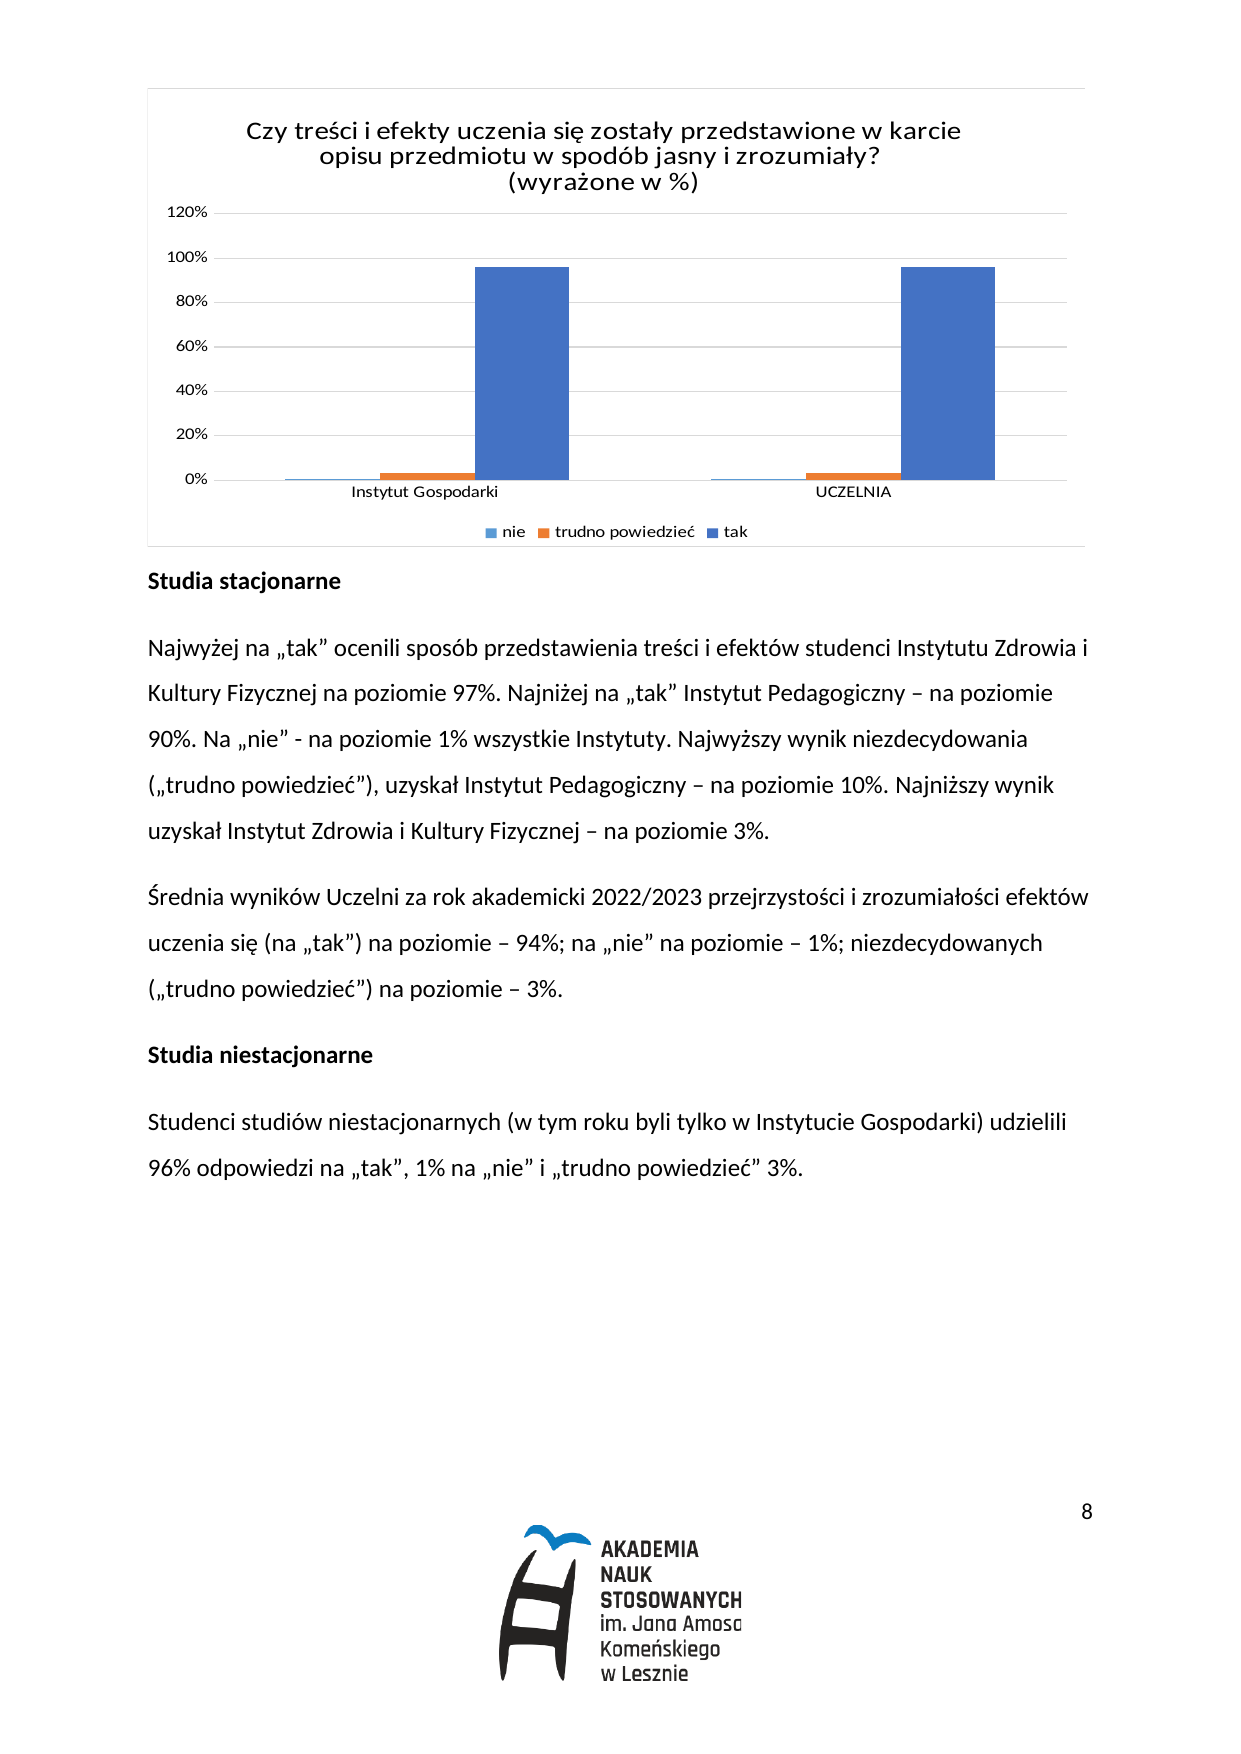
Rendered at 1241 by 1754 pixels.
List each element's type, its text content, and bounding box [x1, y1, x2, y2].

text Studia stacjonarne [148, 565, 1093, 596]
text Średnia wyników Uczelni za rok akademicki 2022/2023 przejrzystości i zrozumiałości efektów uczenia się (na „tak”) na poziomie – 94%; na „nie” na poziomie – 1%; niezdecydowanych („trudno powiedzieć”) na poziomie – 3%. [148, 881, 1093, 1003]
picture [499, 1525, 742, 1681]
text Studenci studiów niestacjonarnych (w tym roku byli tylko w Instytucie Gospodarki) udzielili 96% odpowiedzi na „tak”, 1% na „nie” i „trudno powiedzieć” 3%. [148, 1106, 1093, 1182]
text Studia niestacjonarne [148, 1039, 1093, 1070]
text Najwyżej na „tak” ocenili sposób przedstawienia treści i efektów studenci Instytutu Zdrowia i Kultury Fizycznej na poziomie 97%. Najniżej na „tak” Instytut Pedagogiczny – na poziomie 90%. Na „nie” - na poziomie 1% wszystkie Instytuty. Najwyższy wynik niezdecydowania („trudno powiedzieć”), uzyskał Instytut Pedagogiczny – na poziomie 10%. Najniższy wynik uzyskał Instytut Zdrowia i Kultury Fizycznej – na poziomie 3%. [148, 632, 1093, 845]
